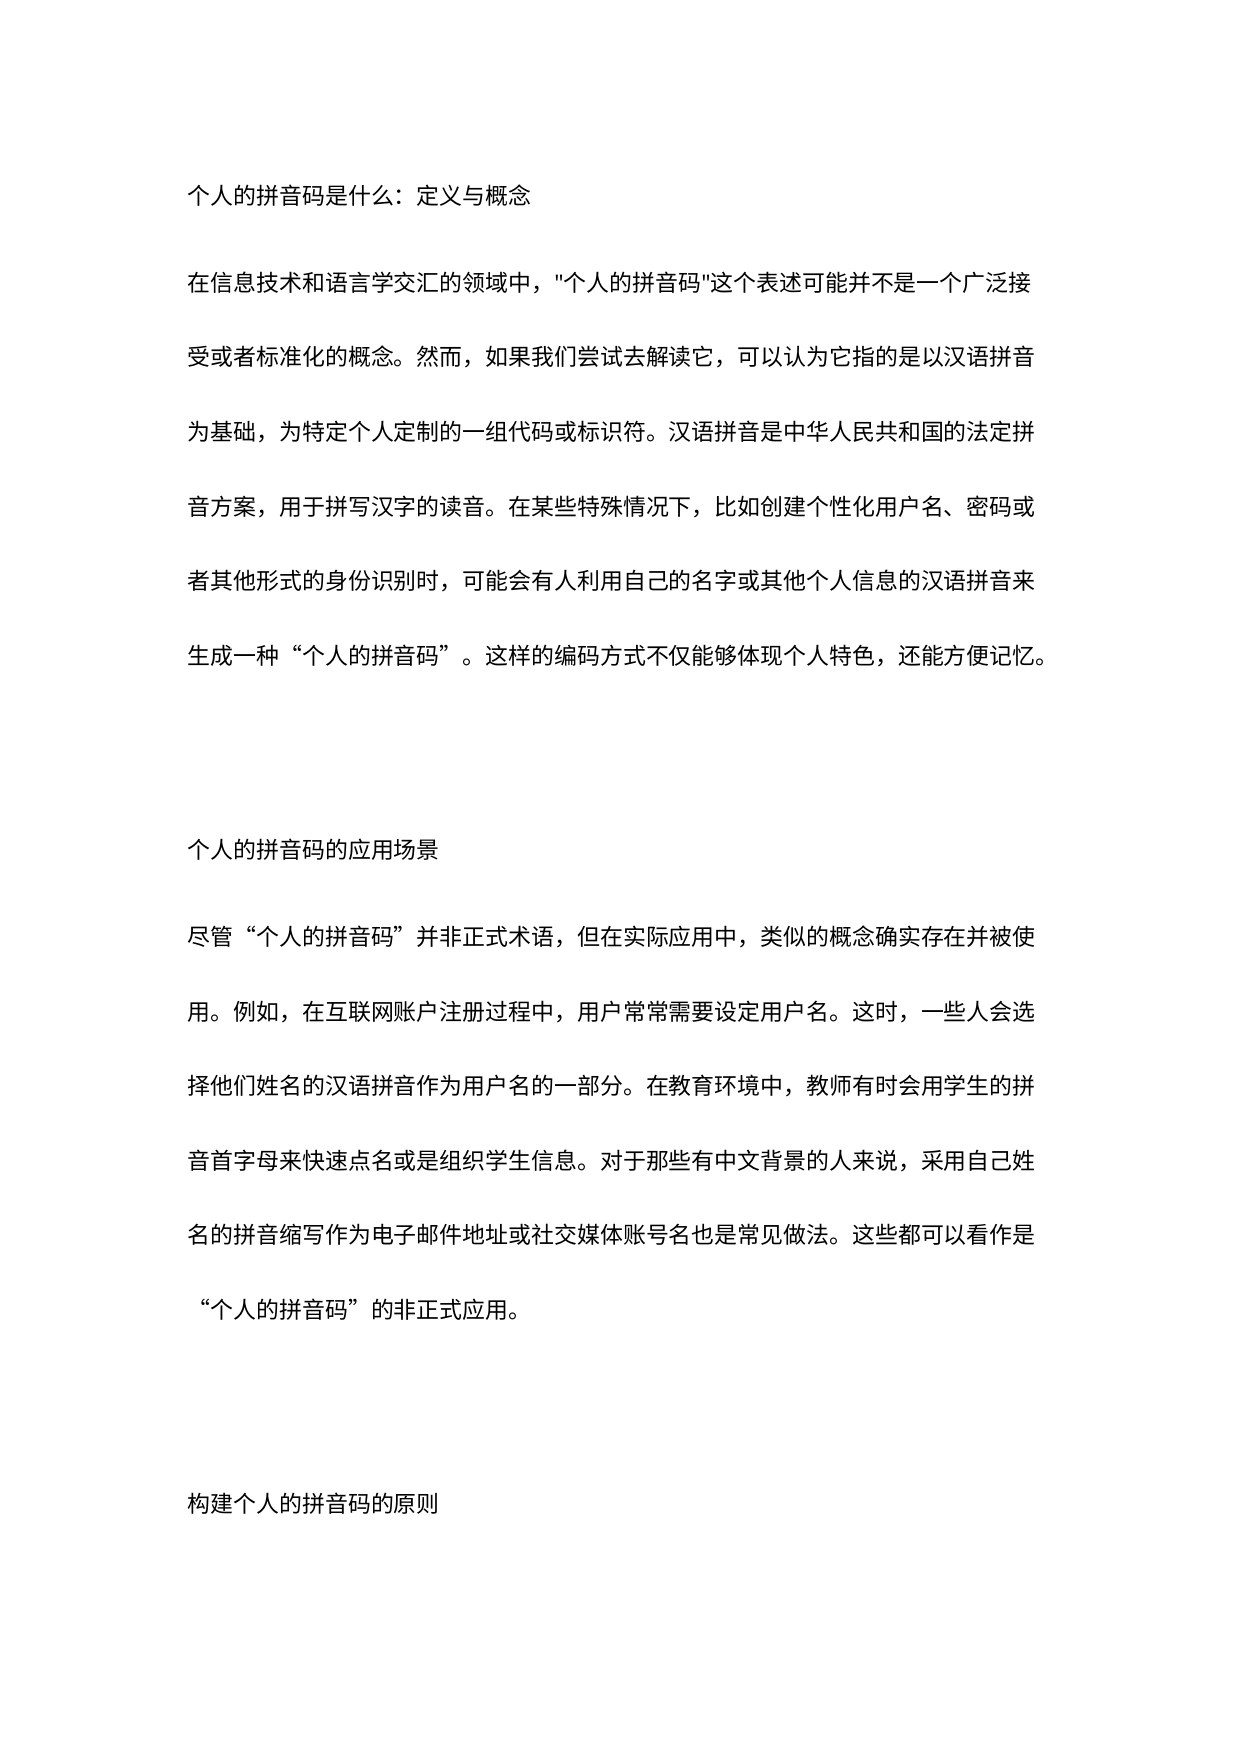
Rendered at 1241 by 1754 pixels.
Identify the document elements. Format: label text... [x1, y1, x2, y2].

text 在信息技术和语言学交汇的领域中，"个人的拼音码"这个表述可能并不是一个广泛接受或者标准化的概念。然而，如果我们尝试去解读它，可以认为它指的是以汉语拼音为基础，为特定个人定制的一组代码或标识符。汉语拼音是中华人民共和国的法定拼音方案，用于拼写汉字的读音。在某些特殊情况下，比如创建个性化用户名、密码或者其他形式的身份识别时，可能会有人利用自己的名字或其他个人信息的汉语拼音来生成一种“个人的拼音码”。这样的编码方式不仅能够体现个人特色，还能方便记忆。 [187, 248, 1053, 687]
text 尽管“个人的拼音码”并非正式术语，但在实际应用中，类似的概念确实存在并被使用。例如，在互联网账户注册过程中，用户常常需要设定用户名。这时，一些人会选择他们姓名的汉语拼音作为用户名的一部分。在教育环境中，教师有时会用学生的拼音首字母来快速点名或是组织学生信息。对于那些有中文背景的人来说，采用自己姓名的拼音缩写作为电子邮件地址或社交媒体账号名也是常见做法。这些都可以看作是“个人的拼音码”的非正式应用。 [187, 903, 1053, 1341]
text 个人的拼音码是什么：定义与概念 [187, 162, 1053, 227]
text 构建个人的拼音码的原则 [187, 1471, 1053, 1536]
text 个人的拼音码的应用场景 [187, 816, 1053, 881]
